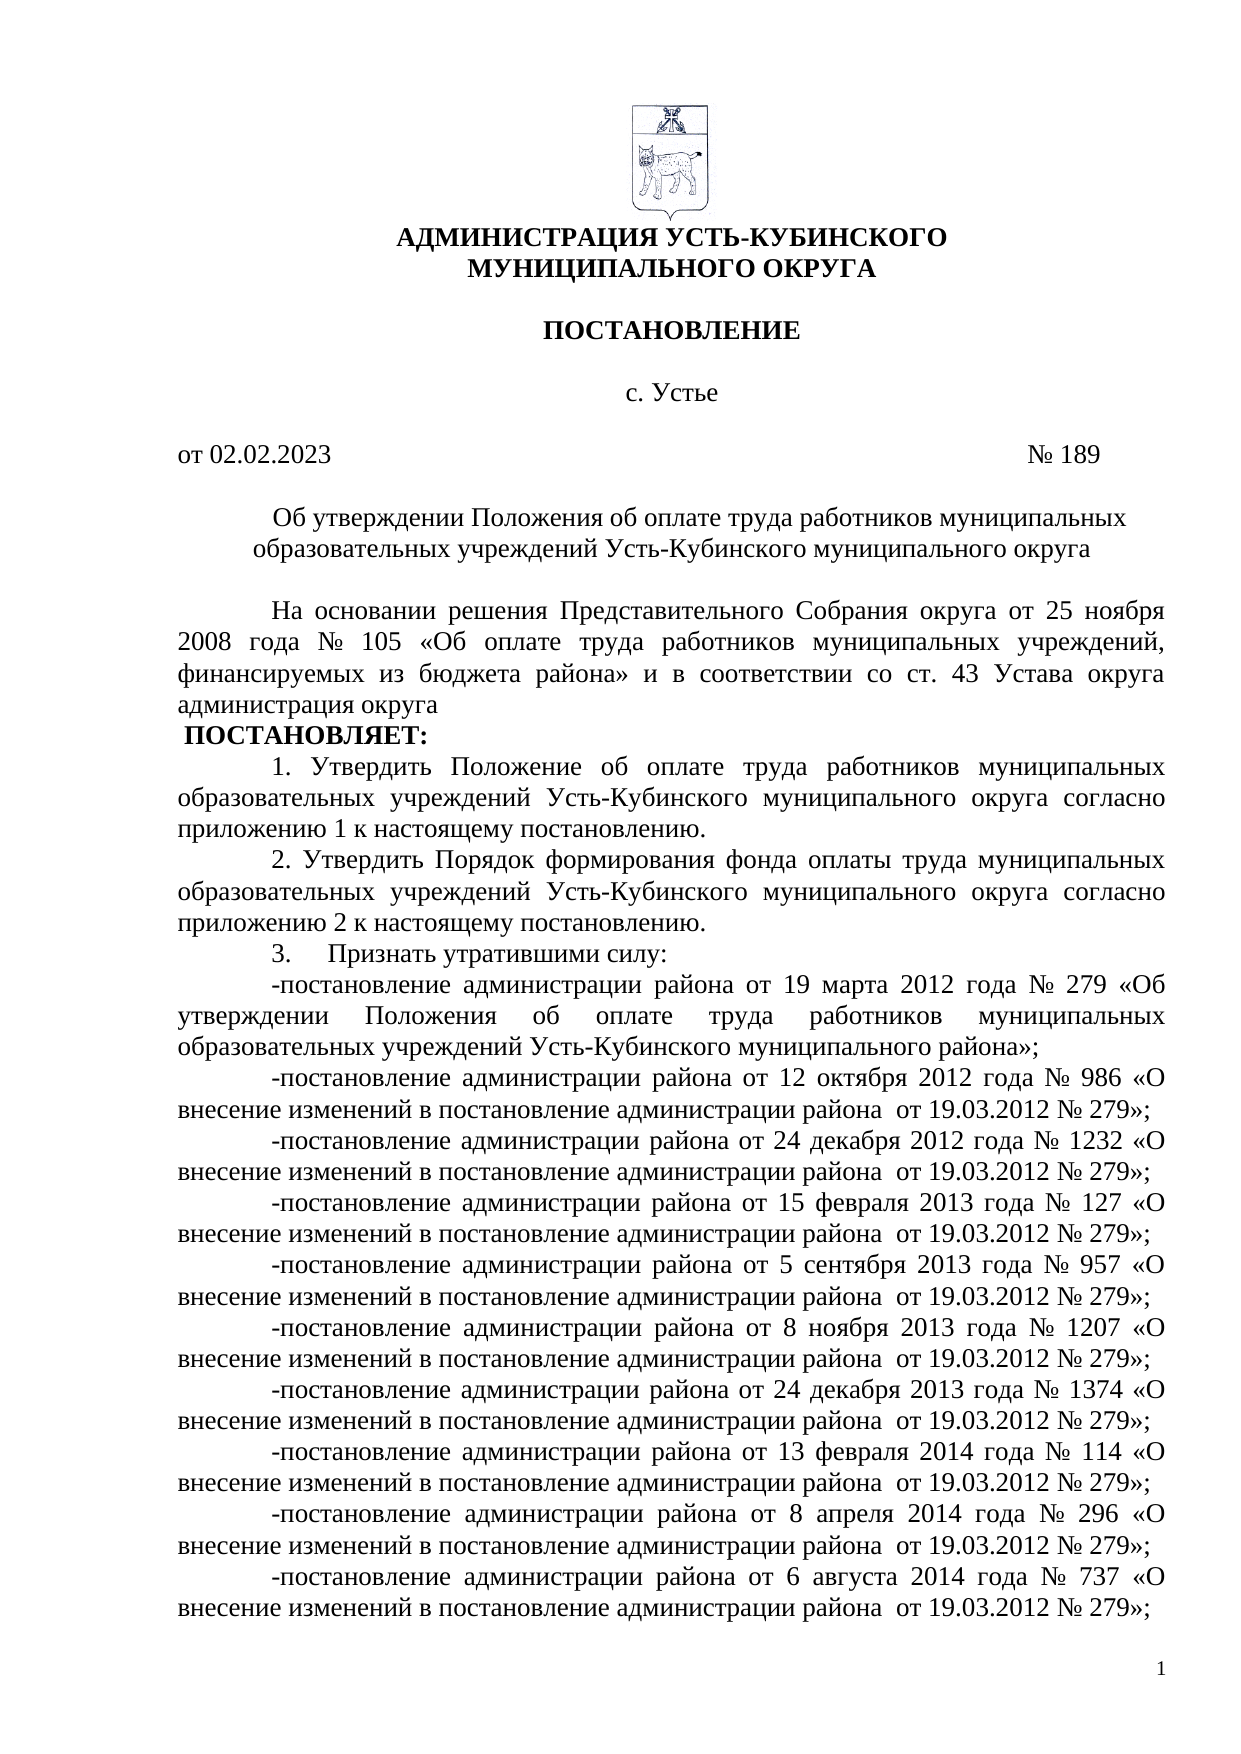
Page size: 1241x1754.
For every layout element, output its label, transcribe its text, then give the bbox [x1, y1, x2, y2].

text АДМИНИСТРАЦИЯ УСТЬ-КУБИНСКОГО [177, 221, 1166, 252]
text от 02.02.2023 № 189 [177, 439, 1166, 470]
text На основании решения Представительного Собрания округа от 25 ноября 2008 года № 105 «Об оплате труда работников муниципальных учреждений, финансируемых из бюджета района» и в соответствии со ст. 43 Устава округа администрация округа [177, 594, 1166, 719]
text Об утверждении Положения об оплате труда работников муниципальных образовательных учреждений Усть-Кубинского муниципального округа [177, 501, 1166, 563]
text -постановление администрации района от 24 декабря 2013 года № 1374 «О внесение изменений в постановление администрации района от 19.03.2012 № 279»; [177, 1373, 1166, 1435]
text -постановление администрации района от 24 декабря 2012 года № 1232 «О внесение изменений в постановление администрации района от 19.03.2012 № 279»; [177, 1124, 1166, 1186]
picture [626, 103, 718, 221]
text с. Устье [177, 376, 1166, 407]
text 2. Утвердить Порядок формирования фонда оплаты труда муниципальных образовательных учреждений Усть-Кубинского муниципального округа согласно приложению 2 к настоящему постановлению. [177, 843, 1166, 937]
text -постановление администрации района от 5 сентября 2013 года № 957 «О внесение изменений в постановление администрации района от 19.03.2012 № 279»; [177, 1248, 1166, 1311]
text 1. Утвердить Положение об оплате труда работников муниципальных образовательных учреждений Усть-Кубинского муниципального округа согласно приложению 1 к настоящему постановлению. [177, 750, 1166, 843]
text МУНИЦИПАЛЬНОГО ОКРУГА [177, 252, 1166, 283]
text ПОСТАНОВЛЕНИЕ [177, 314, 1166, 345]
text -постановление администрации района от 8 апреля 2014 года № 296 «О внесение изменений в постановление администрации района от 19.03.2012 № 279»; [177, 1498, 1166, 1560]
text -постановление администрации района от 8 ноября 2013 года № 1207 «О внесение изменений в постановление администрации района от 19.03.2012 № 279»; [177, 1311, 1166, 1373]
text -постановление администрации района от 13 февраля 2014 года № 114 «О внесение изменений в постановление администрации района от 19.03.2012 № 279»; [177, 1435, 1166, 1498]
text ПОСТАНОВЛЯЕТ: [177, 719, 1166, 750]
text -постановление администрации района от 15 февраля 2013 года № 127 «О внесение изменений в постановление администрации района от 19.03.2012 № 279»; [177, 1186, 1166, 1248]
list Признать утратившими силу: [177, 937, 1166, 968]
text -постановление администрации района от 12 октября 2012 года № 986 «О внесение изменений в постановление администрации района от 19.03.2012 № 279»; [177, 1062, 1166, 1124]
text -постановление администрации района от 19 марта 2012 года № 279 «Об утверждении Положения об оплате труда работников муниципальных образовательных учреждений Усть-Кубинского муниципального района»; [177, 968, 1166, 1062]
text -постановление администрации района от 6 августа 2014 года № 737 «О внесение изменений в постановление администрации района от 19.03.2012 № 279»; [177, 1560, 1166, 1622]
